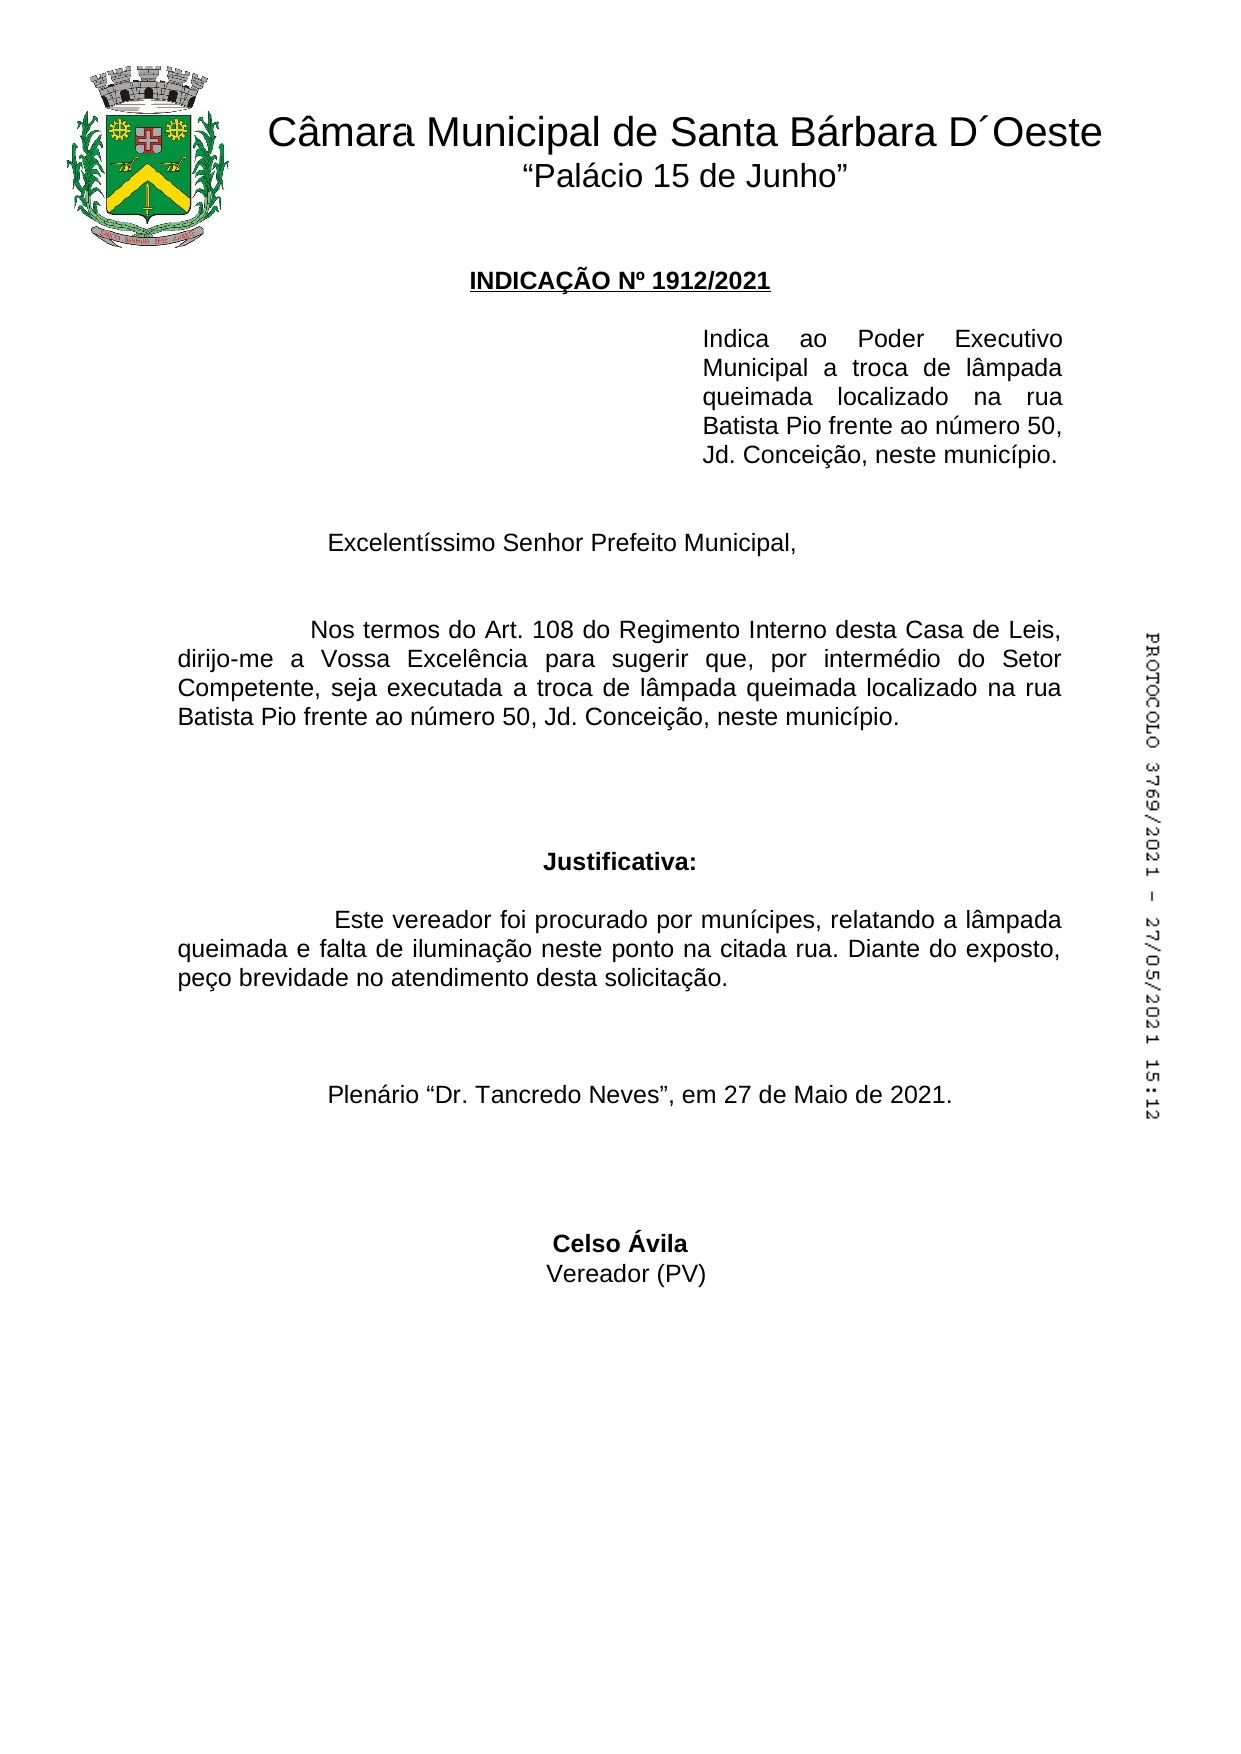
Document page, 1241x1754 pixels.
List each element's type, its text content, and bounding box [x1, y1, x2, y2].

text Plenário “Dr. Tancredo Neves”, em 27 de Maio de 2021. [177, 1079, 1063, 1109]
text Indica ao Poder Executivo Municipal a troca de lâmpada queimada localizado na rua Batista Pio frente ao número 50, Jd. Conceição, neste município. [702, 324, 1063, 469]
picture [1120, 629, 1183, 1125]
title INDICAÇÃO Nº 1912/2021 [177, 266, 1063, 295]
text Nos termos do Art. 108 do Regimento Interno desta Casa de Leis, dirijo-me a Vossa Excelência para sugerir que, por intermédio do Setor Competente, seja executada a troca de lâmpada queimada localizado na rua Batista Pio frente ao número 50, Jd. Conceição, neste município. [177, 614, 1063, 731]
picture [66, 66, 236, 255]
text Excelentíssimo Senhor Prefeito Municipal, [177, 527, 1063, 556]
text Justificativa: [177, 847, 1063, 876]
text Celso Ávila [177, 1229, 1063, 1258]
text Este vereador foi procurado por munícipes, relatando a lâmpada queimada e falta de iluminação neste ponto na citada rua. Diante do exposto, peço brevidade no atendimento desta solicitação. [177, 905, 1063, 992]
text Vereador (PV) [177, 1258, 1063, 1287]
